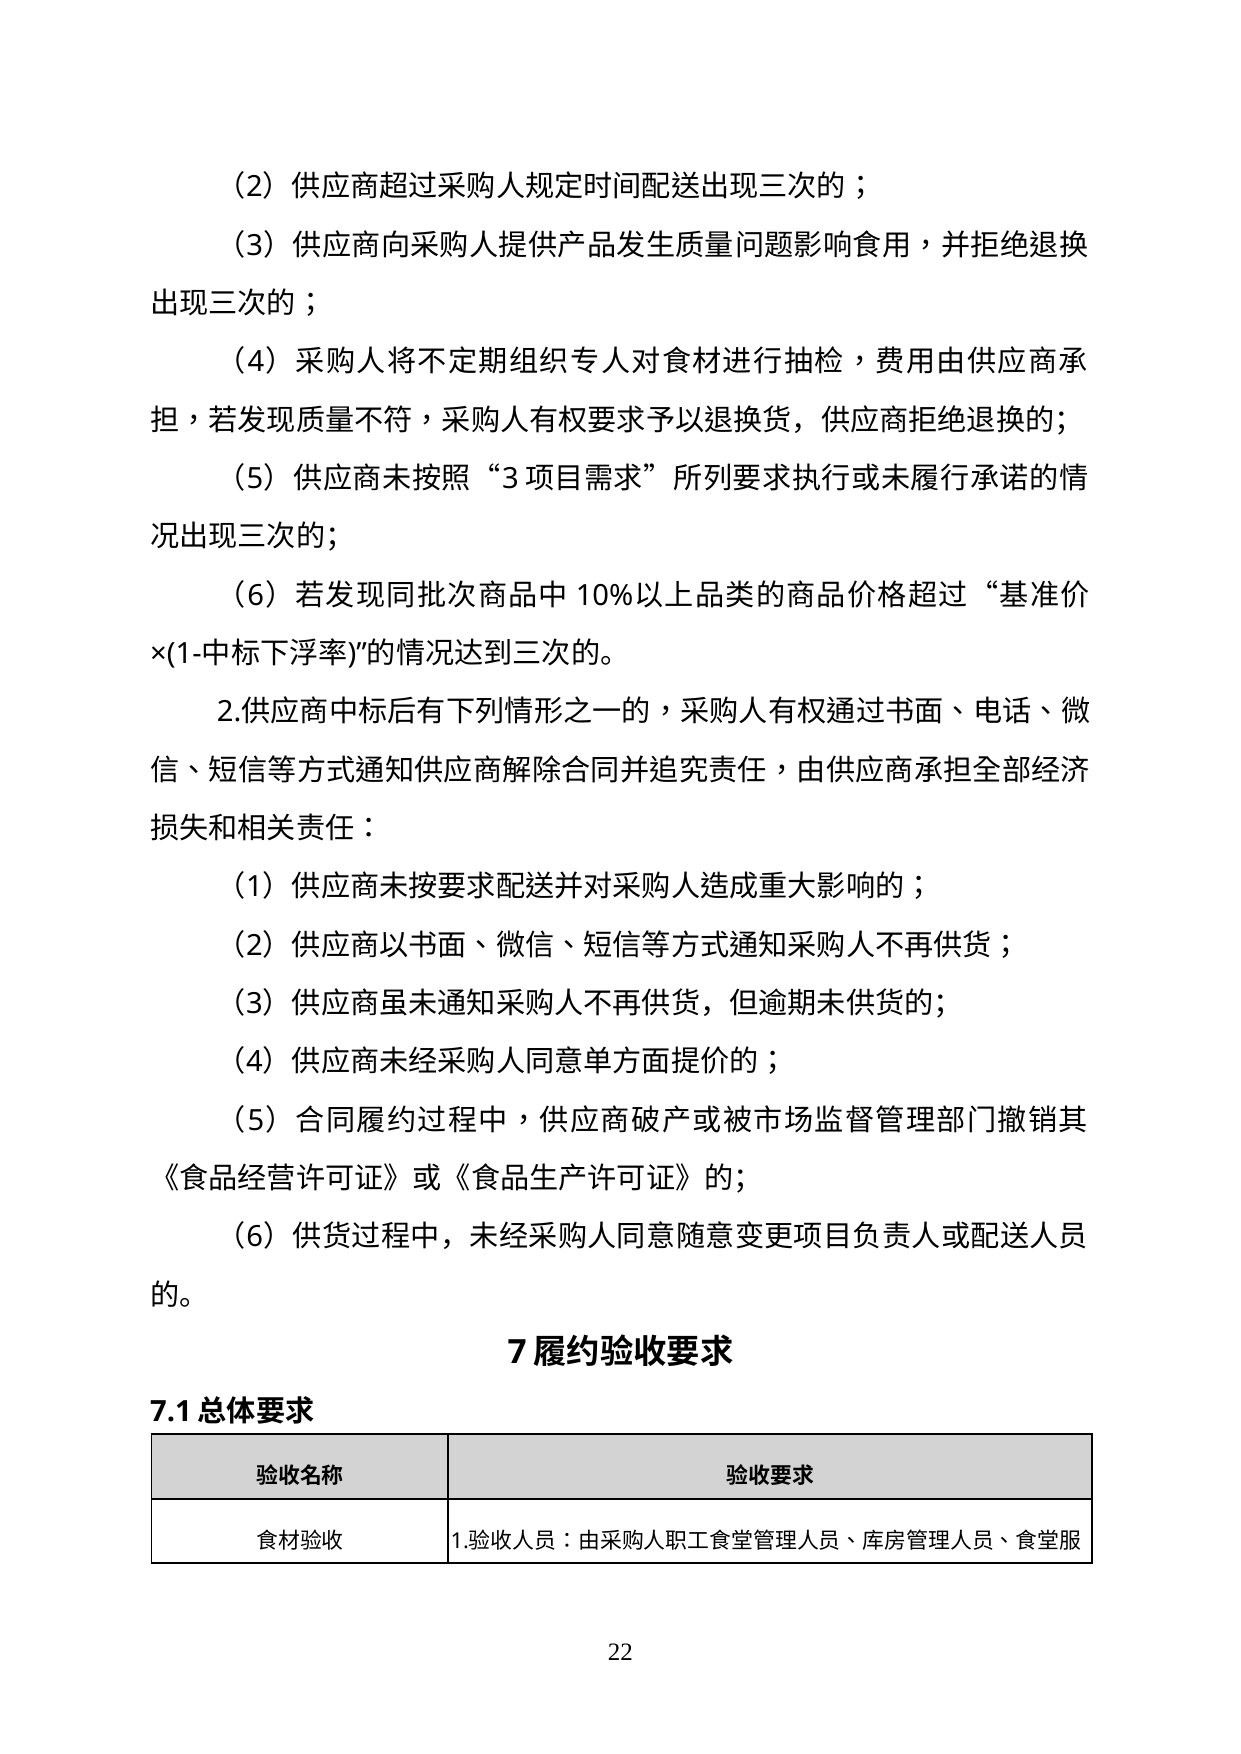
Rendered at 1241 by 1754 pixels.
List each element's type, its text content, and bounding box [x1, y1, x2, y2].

table_header 验收名称 [152, 1435, 447, 1498]
text （6）若发现同批次商品中10%以上品类的商品价格超过“基准价×(1-中标下浮率)”的情况达到三次的。 [150, 558, 1090, 675]
text （5）合同履约过程中，供应商破产或被市场监督管理部门撤销其《食品经营许可证》或《食品生产许可证》的； [150, 1083, 1090, 1200]
table_cell 食材验收 [152, 1500, 447, 1562]
text （2）供应商以书面、微信、短信等方式通知采购人不再供货； [150, 908, 1090, 967]
text （6）供货过程中，未经采购人同意随意变更项目负责人或配送人员的。 [150, 1200, 1090, 1317]
subtitle 7.1总体要求 [150, 1375, 1090, 1433]
text （3）供应商虽未通知采购人不再供货，但逾期未供货的； [150, 967, 1090, 1025]
text （1）供应商未按要求配送并对采购人造成重大影响的； [150, 850, 1090, 908]
text 2.供应商中标后有下列情形之一的，采购人有权通过书面、电话、微信、短信等方式通知供应商解除合同并追究责任，由供应商承担全部经济损失和相关责任： [150, 675, 1090, 850]
table_header 验收要求 [449, 1435, 1091, 1498]
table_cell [449, 1500, 1091, 1562]
text （4）供应商未经采购人同意单方面提价的； [150, 1025, 1090, 1083]
subtitle 7履约验收要求 [150, 1317, 1090, 1375]
text （3）供应商向采购人提供产品发生质量问题影响食用，并拒绝退换出现三次的； [150, 208, 1090, 325]
text （2）供应商超过采购人规定时间配送出现三次的； [150, 150, 1090, 208]
text （4）采购人将不定期组织专人对食材进行抽检，费用由供应商承担，若发现质量不符，采购人有权要求予以退换货，供应商拒绝退换的； [150, 325, 1090, 442]
text （5）供应商未按照“3项目需求”所列要求执行或未履行承诺的情况出现三次的； [150, 442, 1090, 558]
